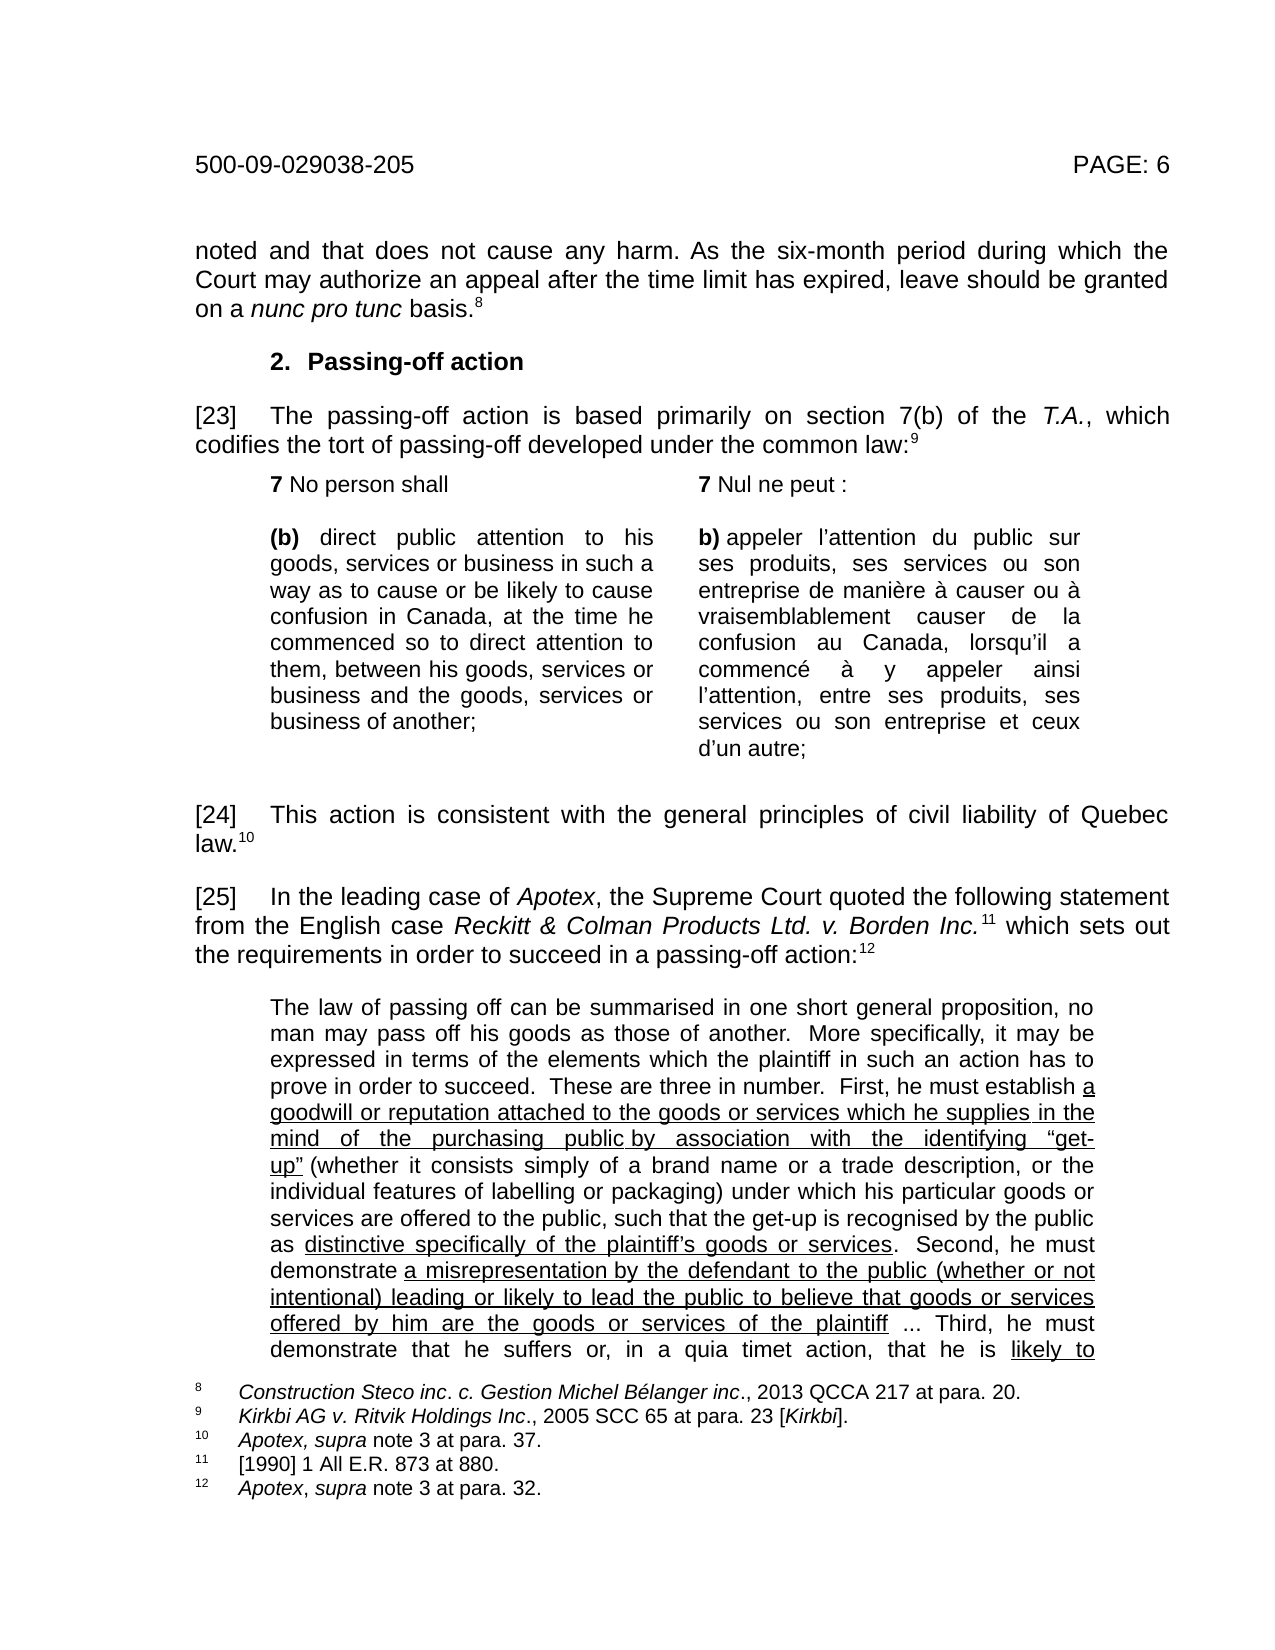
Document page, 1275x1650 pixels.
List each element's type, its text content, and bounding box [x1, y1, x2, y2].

list Passing-off action [270, 347, 1170, 376]
text In the leading case of Apotex, the Supreme Court quoted the following statement from the English case Reckitt & Colman Products Ltd. v. Borden Inc. which sets out the requirements in order to succeed in a passing-off action: [195, 882, 1170, 969]
table_header 7 No person shall (b) direct public attention to his goods, services or business in such a way as to cause or be likely to cause confusion in Canada, at the time he commenced so to direct attention to them, between his goods, services or business and the goods, services or business of another; [188, 471, 676, 787]
table_header 7 Nul ne peut : b) appeler l’attention du public sur ses produits, ses services ou son entreprise de manière à causer ou à vraisemblablement causer de la confusion au Canada, lorsqu’il a commencé à y appeler ainsi l’attention, entre ses produits, ses services ou son entreprise et ceux d’un autre; [676, 471, 1163, 787]
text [195, 236, 1170, 322]
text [270, 1308, 1095, 1363]
text This action is consistent with the general principles of civil liability of Quebec law. [195, 800, 1170, 857]
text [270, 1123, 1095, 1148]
text The passing-off action is based primarily on section 7(b) of the T.A., which codifies the tort of passing-off developed under the common law: [195, 401, 1170, 459]
